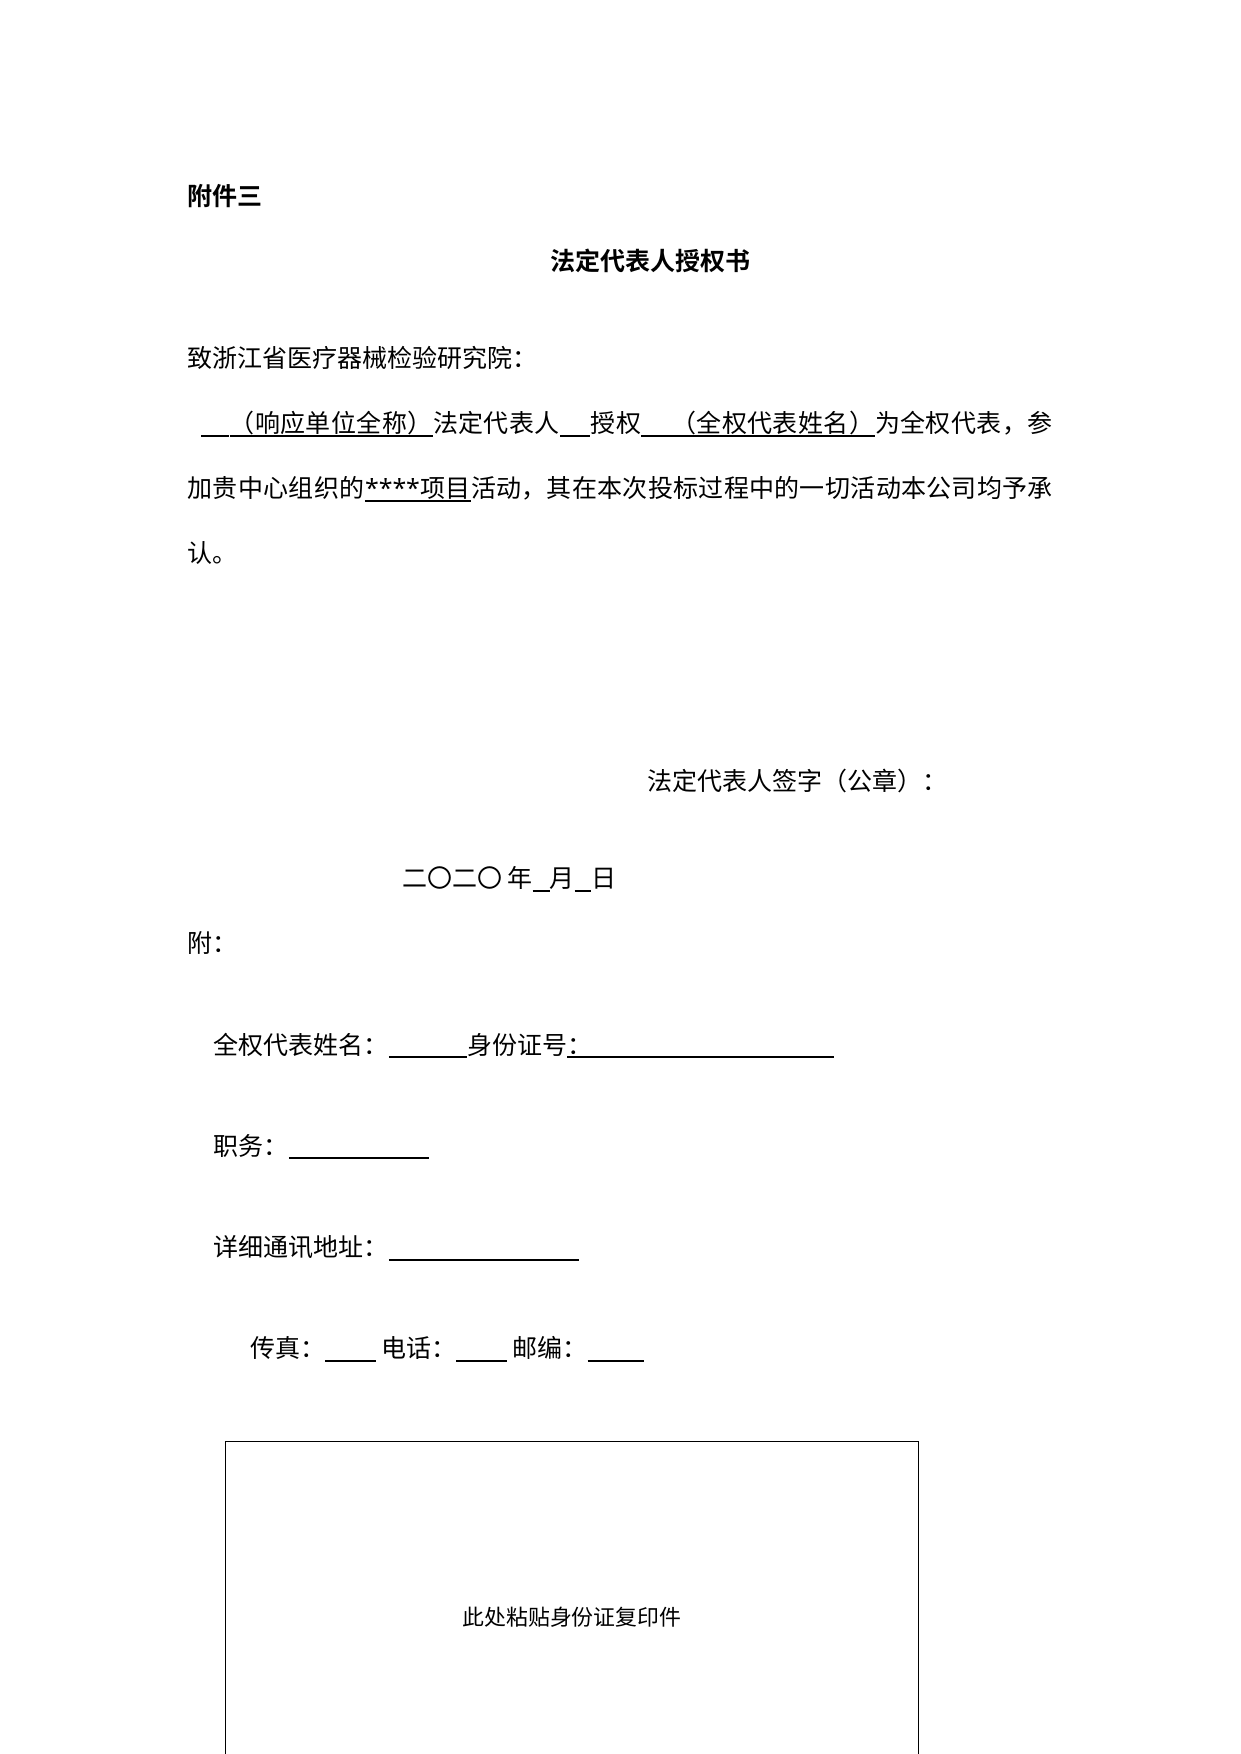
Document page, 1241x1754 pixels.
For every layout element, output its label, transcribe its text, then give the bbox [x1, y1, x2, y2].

text （响应单位全称）法定代表人 授权 （全权代表姓名）为全权代表，参加贵中心组织的****项目活动，其在本次投标过程中的一切活动本公司均予承认。 [187, 389, 1053, 584]
text 传真： 电话： 邮编： [187, 1314, 1053, 1379]
text 法定代表人签字（公章）： [509, 747, 1053, 812]
text 详细通讯地址： [187, 1213, 1053, 1278]
text 职务： [187, 1112, 1053, 1177]
text 全权代表姓名： 身份证号： [187, 1011, 1053, 1076]
text 附： [187, 909, 1053, 974]
text 附件三 [187, 162, 1053, 227]
text 致浙江省医疗器械检验研究院： [187, 324, 1053, 389]
text 二〇二〇 年 月 日 [187, 844, 1053, 909]
text 法定代表人授权书 [244, 227, 1053, 292]
